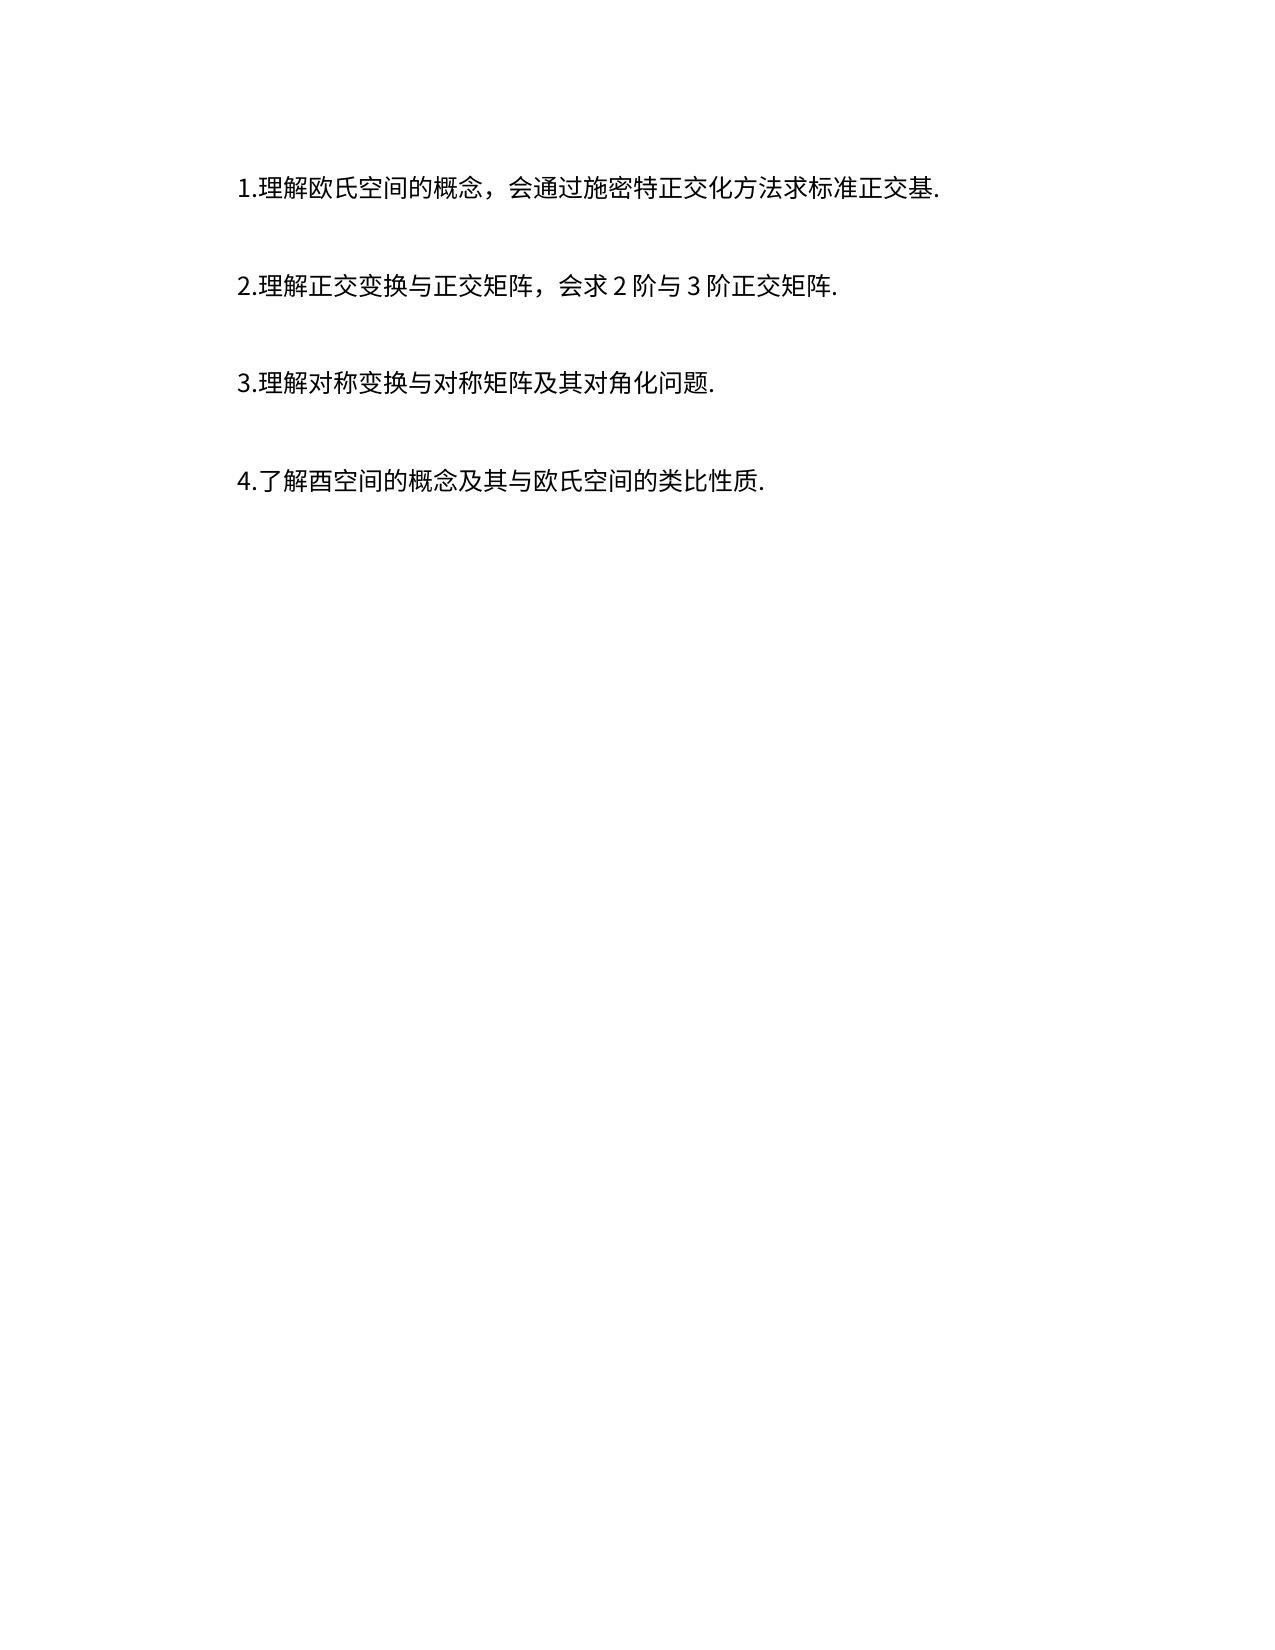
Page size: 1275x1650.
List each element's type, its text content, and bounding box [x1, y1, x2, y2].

text 3.理解对称变换与对称矩阵及其对角化问题. [187, 354, 1087, 419]
text 1.理解欧氏空间的概念，会通过施密特正交化方法求标准正交基. [187, 159, 1087, 224]
text 4.了解酉空间的概念及其与欧氏空间的类比性质. [187, 451, 1087, 516]
text 2.理解正交变换与正交矩阵，会求2阶与3阶正交矩阵. [187, 256, 1087, 321]
